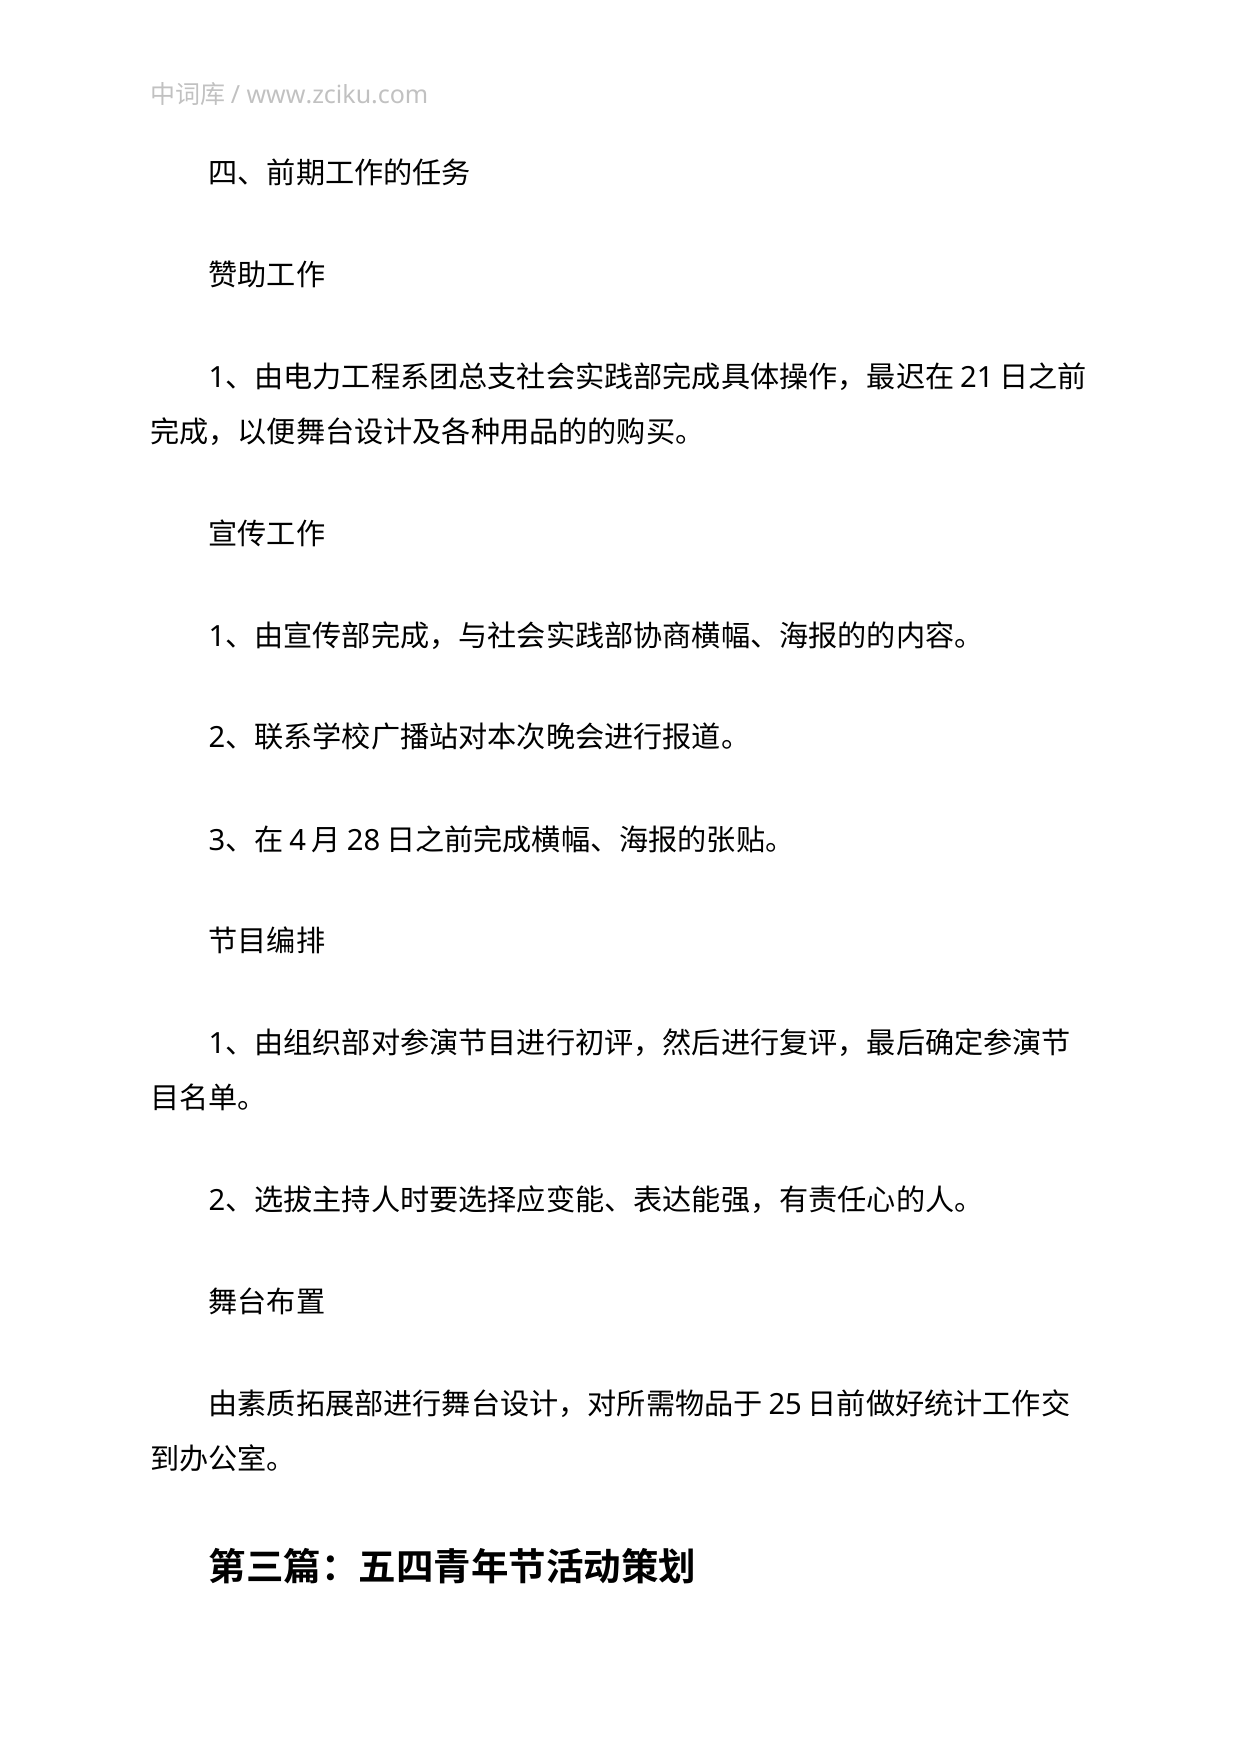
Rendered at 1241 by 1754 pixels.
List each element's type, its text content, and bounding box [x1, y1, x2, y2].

text 第三篇：五四青年节活动策划 [150, 1537, 1090, 1591]
text 2、联系学校广播站对本次晚会进行报道。 [150, 714, 1090, 756]
text 节目编排 [150, 918, 1090, 960]
text 四、前期工作的任务 [150, 150, 1090, 192]
text 由素质拓展部进行舞台设计，对所需物品于25日前做好统计工作交到办公室。 [150, 1380, 1090, 1478]
text 1、由组织部对参演节目进行初评，然后进行复评，最后确定参演节目名单。 [150, 1020, 1090, 1117]
text 1、由宣传部完成，与社会实践部协商横幅、海报的的内容。 [150, 612, 1090, 654]
text 2、选拔主持人时要选择应变能、表达能强，有责任心的人。 [150, 1177, 1090, 1219]
text 舞台布置 [150, 1278, 1090, 1321]
text 3、在4月28日之前完成横幅、海报的张贴。 [150, 816, 1090, 858]
text 1、由电力工程系团总支社会实践部完成具体操作，最迟在21日之前完成，以便舞台设计及各种用品的的购买。 [150, 353, 1090, 451]
text 赞助工作 [150, 252, 1090, 294]
text 宣传工作 [150, 510, 1090, 553]
